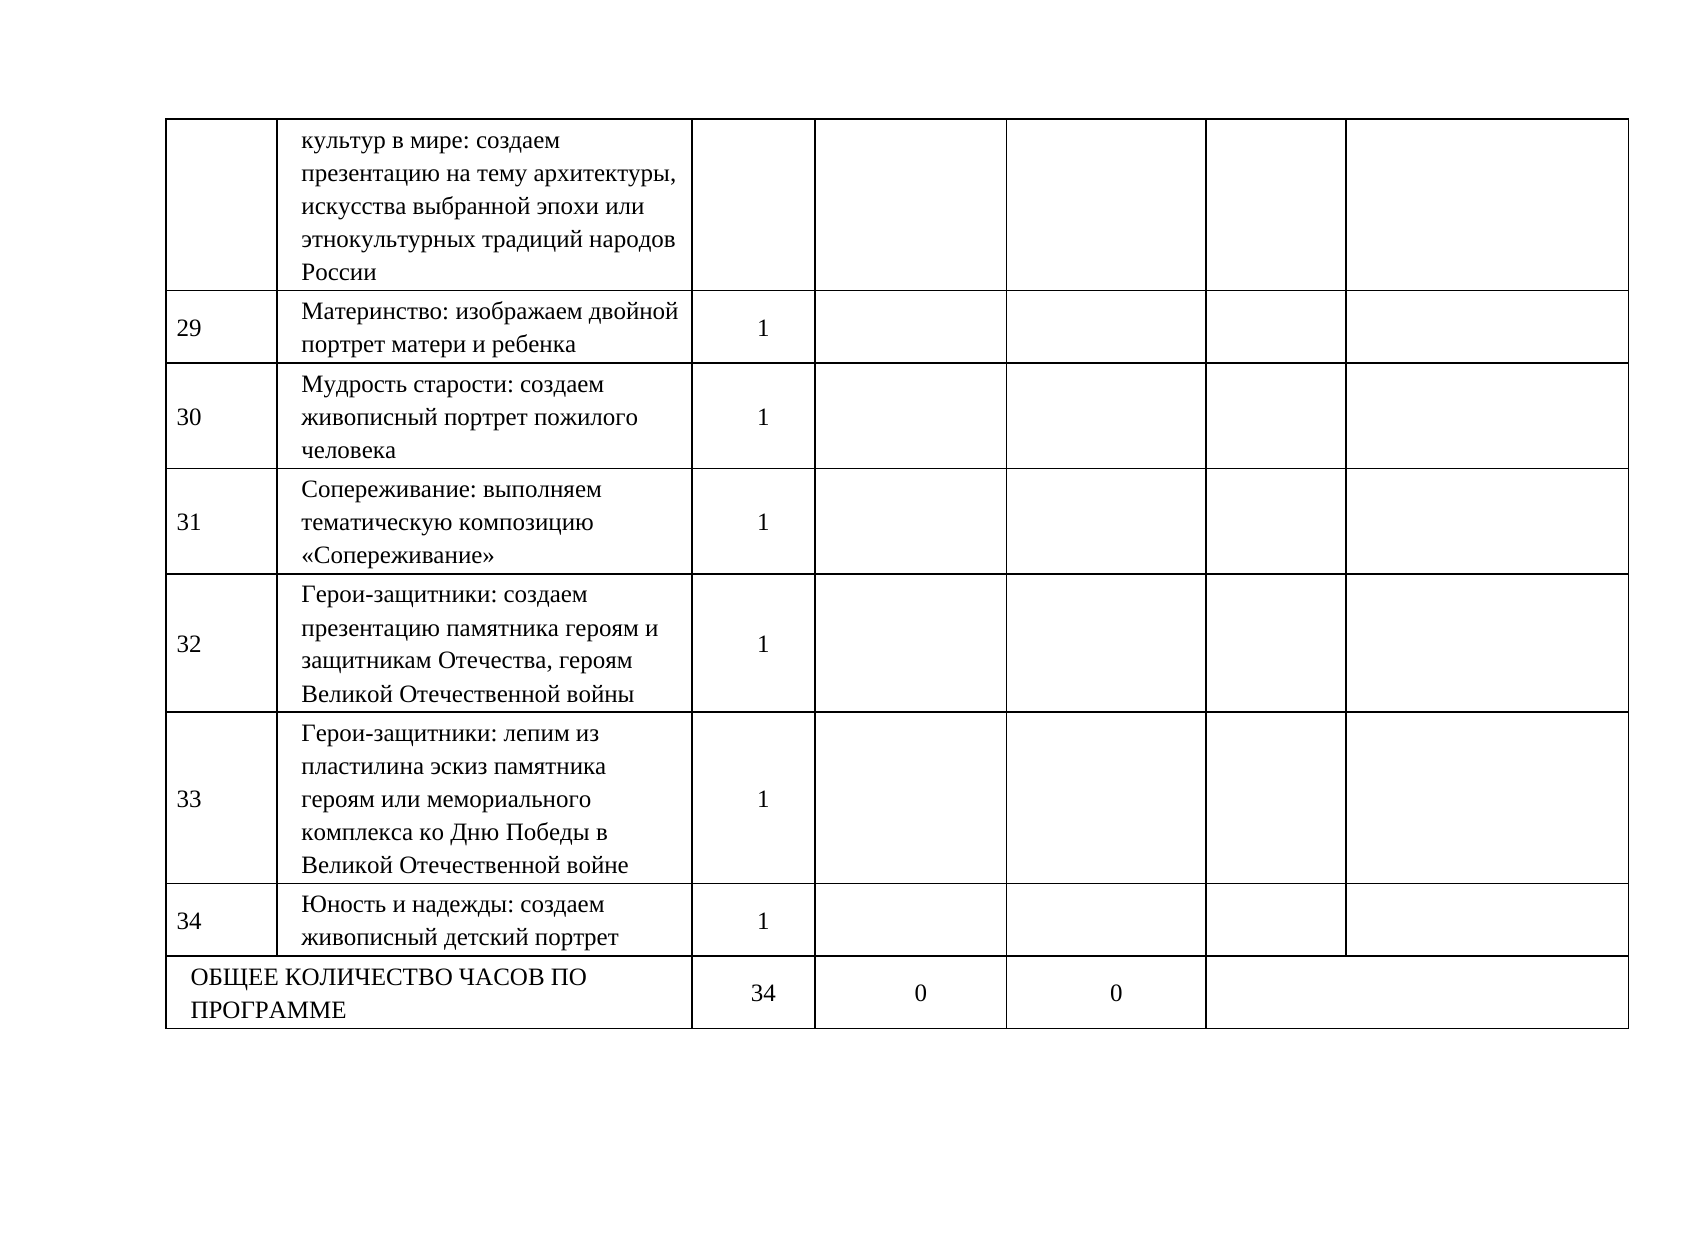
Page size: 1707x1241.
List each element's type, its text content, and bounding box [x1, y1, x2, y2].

table_cell 30 [167, 364, 276, 467]
table_cell [1347, 884, 1628, 955]
table_cell 28 [167, 120, 276, 289]
table_cell [1207, 884, 1345, 955]
table_cell [1207, 364, 1345, 467]
table_cell [1007, 364, 1205, 467]
table_cell 1 [693, 364, 814, 467]
table_cell Герои-защитники: лепим из пластилина эскиз памятника героям или мемориального комплекса ко Дню Победы в Великой Отечественной войне [278, 713, 691, 883]
table_cell 33 [167, 713, 276, 883]
table_cell 31 [167, 469, 276, 573]
table_cell Юность и надежды: создаем живописный детский портрет [278, 884, 691, 955]
table_cell ОБЩЕЕ КОЛИЧЕСТВО ЧАСОВ ПО ПРОГРАММЕ [167, 957, 691, 1027]
table_cell [1207, 575, 1345, 711]
table_cell [1347, 469, 1628, 573]
table_cell 34 [167, 884, 276, 955]
table_cell [816, 884, 1006, 955]
table_cell [1007, 884, 1205, 955]
table_cell 1 [693, 291, 814, 362]
table_cell 29 [167, 291, 276, 362]
table_cell Сопереживание: выполняем тематическую композицию «Сопереживание» [278, 469, 691, 573]
table_cell 0 [1007, 957, 1205, 1027]
table_cell [816, 120, 1006, 289]
table_cell 1 [693, 884, 814, 955]
table_cell 34 [693, 957, 814, 1027]
table_cell [816, 713, 1006, 883]
table_cell [1207, 469, 1345, 573]
table_cell [1347, 291, 1628, 362]
table_cell 1 [693, 575, 814, 711]
table_cell [1347, 713, 1628, 883]
table_cell [1007, 469, 1205, 573]
table_cell 1 [693, 469, 814, 573]
table_cell Мудрость старости: создаем живописный портрет пожилого человека [278, 364, 691, 467]
table_cell [816, 469, 1006, 573]
table_cell 32 [167, 575, 276, 711]
table_cell [816, 575, 1006, 711]
table_cell [1207, 713, 1345, 883]
table_cell [816, 364, 1006, 467]
table_cell [816, 291, 1006, 362]
table_cell [1007, 120, 1205, 289]
table_cell Герои-защитники: создаем презентацию памятника героям и защитникам Отечества, героям Великой Отечественной войны [278, 575, 691, 711]
table_cell [1007, 575, 1205, 711]
table_cell [1007, 713, 1205, 883]
table_cell [1207, 291, 1345, 362]
table_cell [1347, 364, 1628, 467]
table_cell [1347, 120, 1628, 289]
table_cell 1 [693, 120, 814, 289]
table_cell [1207, 957, 1628, 1027]
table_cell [278, 120, 691, 289]
table_cell [1207, 120, 1345, 289]
table_cell 1 [693, 713, 814, 883]
table_cell [1347, 575, 1628, 711]
table_cell [1007, 291, 1205, 362]
table_cell Материнство: изображаем двойной портрет матери и ребенка [278, 291, 691, 362]
table_cell 0 [816, 957, 1006, 1027]
